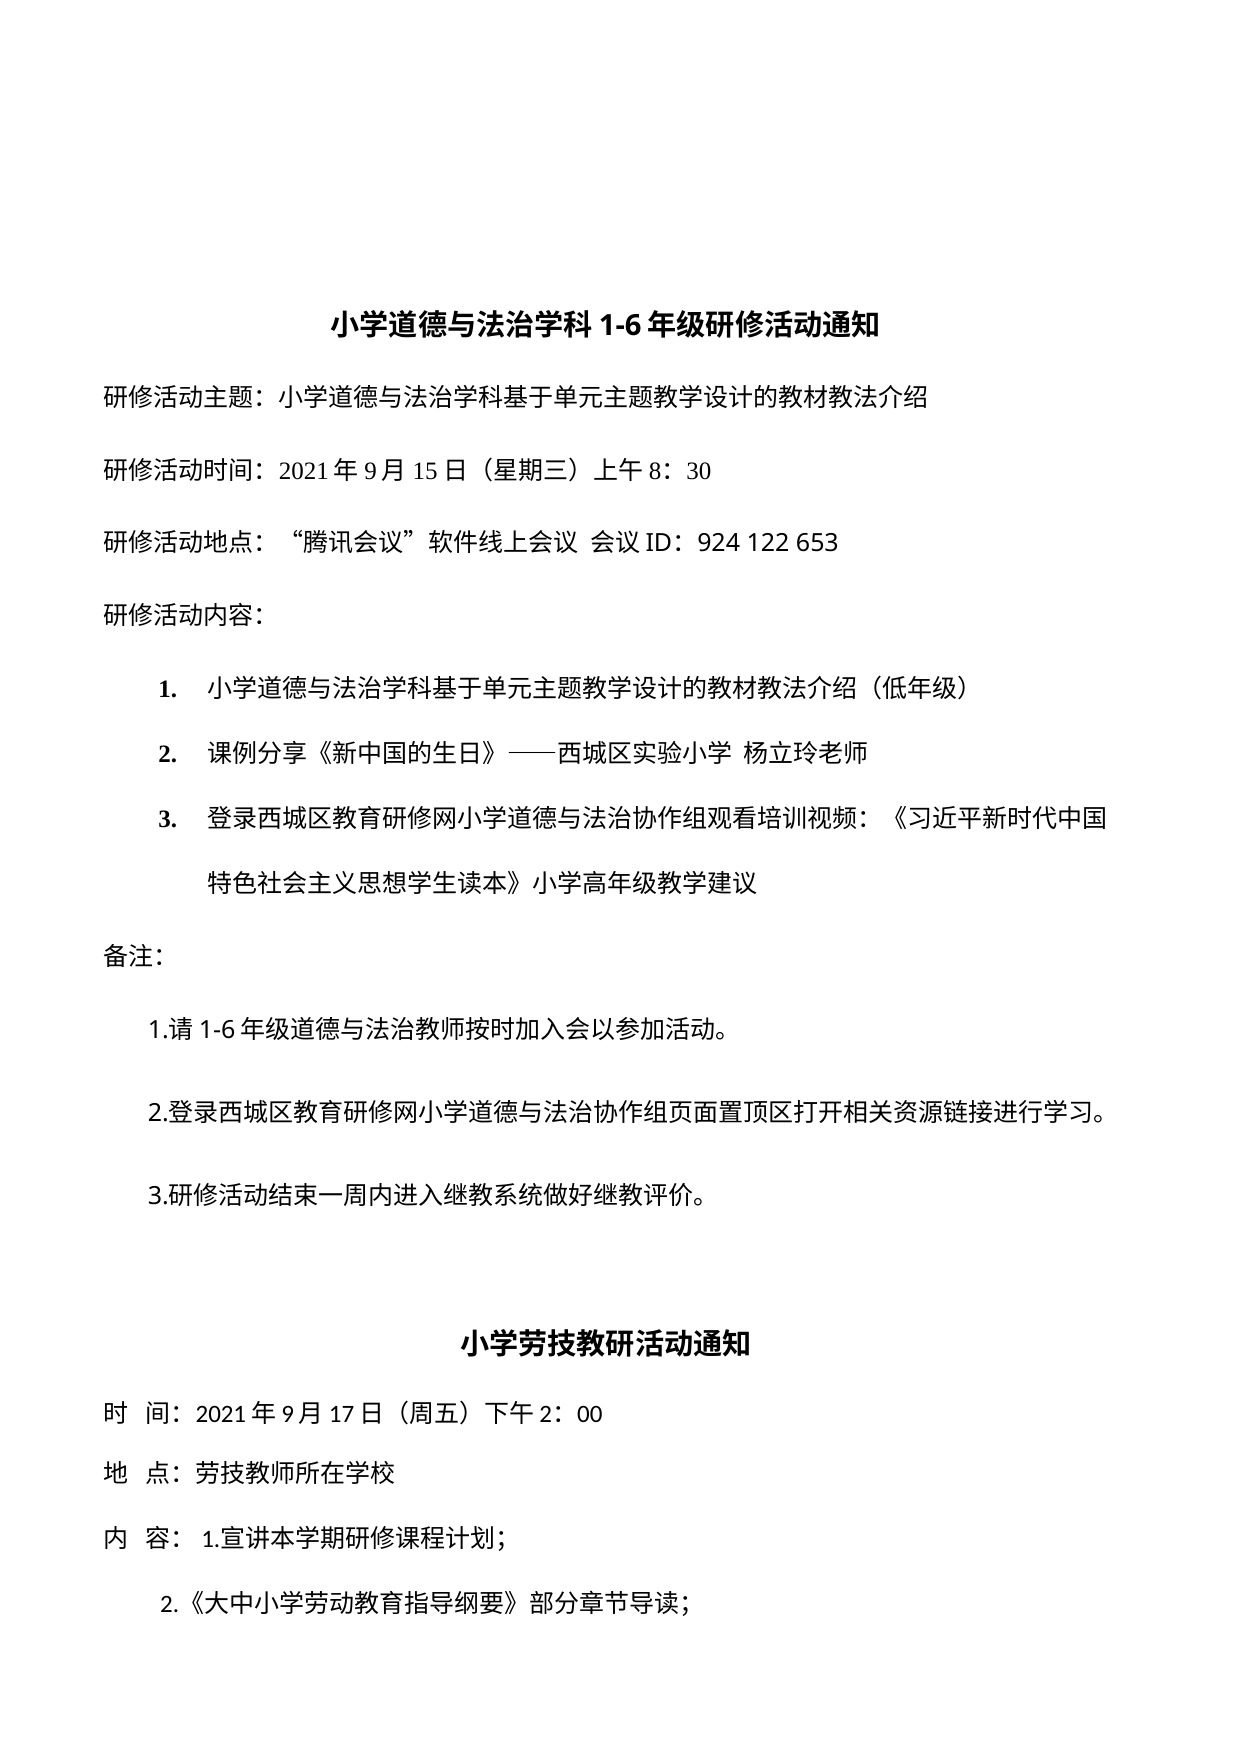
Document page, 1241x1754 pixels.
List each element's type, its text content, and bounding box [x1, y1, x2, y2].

text 小学道德与法治学科1-6年级研修活动通知 [103, 290, 1107, 355]
text 内 容： 1.宣讲本学期研修课程计划； [103, 1504, 1107, 1569]
text 研修活动主题：小学道德与法治学科基于单元主题教学设计的教材教法介绍 [103, 363, 1107, 428]
text 小学劳技教研活动通知 [103, 1309, 1107, 1374]
text 研修活动地点：“腾讯会议”软件线上会议 会议 ID：924 122 653 [103, 508, 1107, 573]
list 小学道德与法治学科基于单元主题教学设计的教材教法介绍（低年级） [158, 654, 1107, 719]
text 研修活动时间：2021年 9月 15 日（星期三）上午8：30 [103, 436, 1107, 501]
text 备注： [103, 922, 1107, 987]
text 研修活动内容： [103, 581, 1107, 646]
text 3.研修活动结束一周内进入继教系统做好继教评价。 [148, 1161, 1107, 1226]
text 1.请1-6年级道德与法治教师按时加入会以参加活动。 [148, 995, 1107, 1060]
list 课例分享《新中国的生日》——西城区实验小学 杨立玲老师 [158, 719, 1107, 784]
list 登录西城区教育研修网小学道德与法治协作组观看培训视频：《习近平新时代中国特色社会主义思想学生读本》小学高年级教学建议 [158, 784, 1107, 914]
text 2.登录西城区教育研修网小学道德与法治协作组页面置顶区打开相关资源链接进行学习。 [148, 1078, 1107, 1143]
text 时 间：2021年9月17日（周五）下午2：00 [103, 1374, 1107, 1439]
text 2.《大中小学劳动教育指导纲要》部分章节导读； [103, 1569, 1107, 1634]
text 地 点：劳技教师所在学校 [103, 1439, 1107, 1504]
